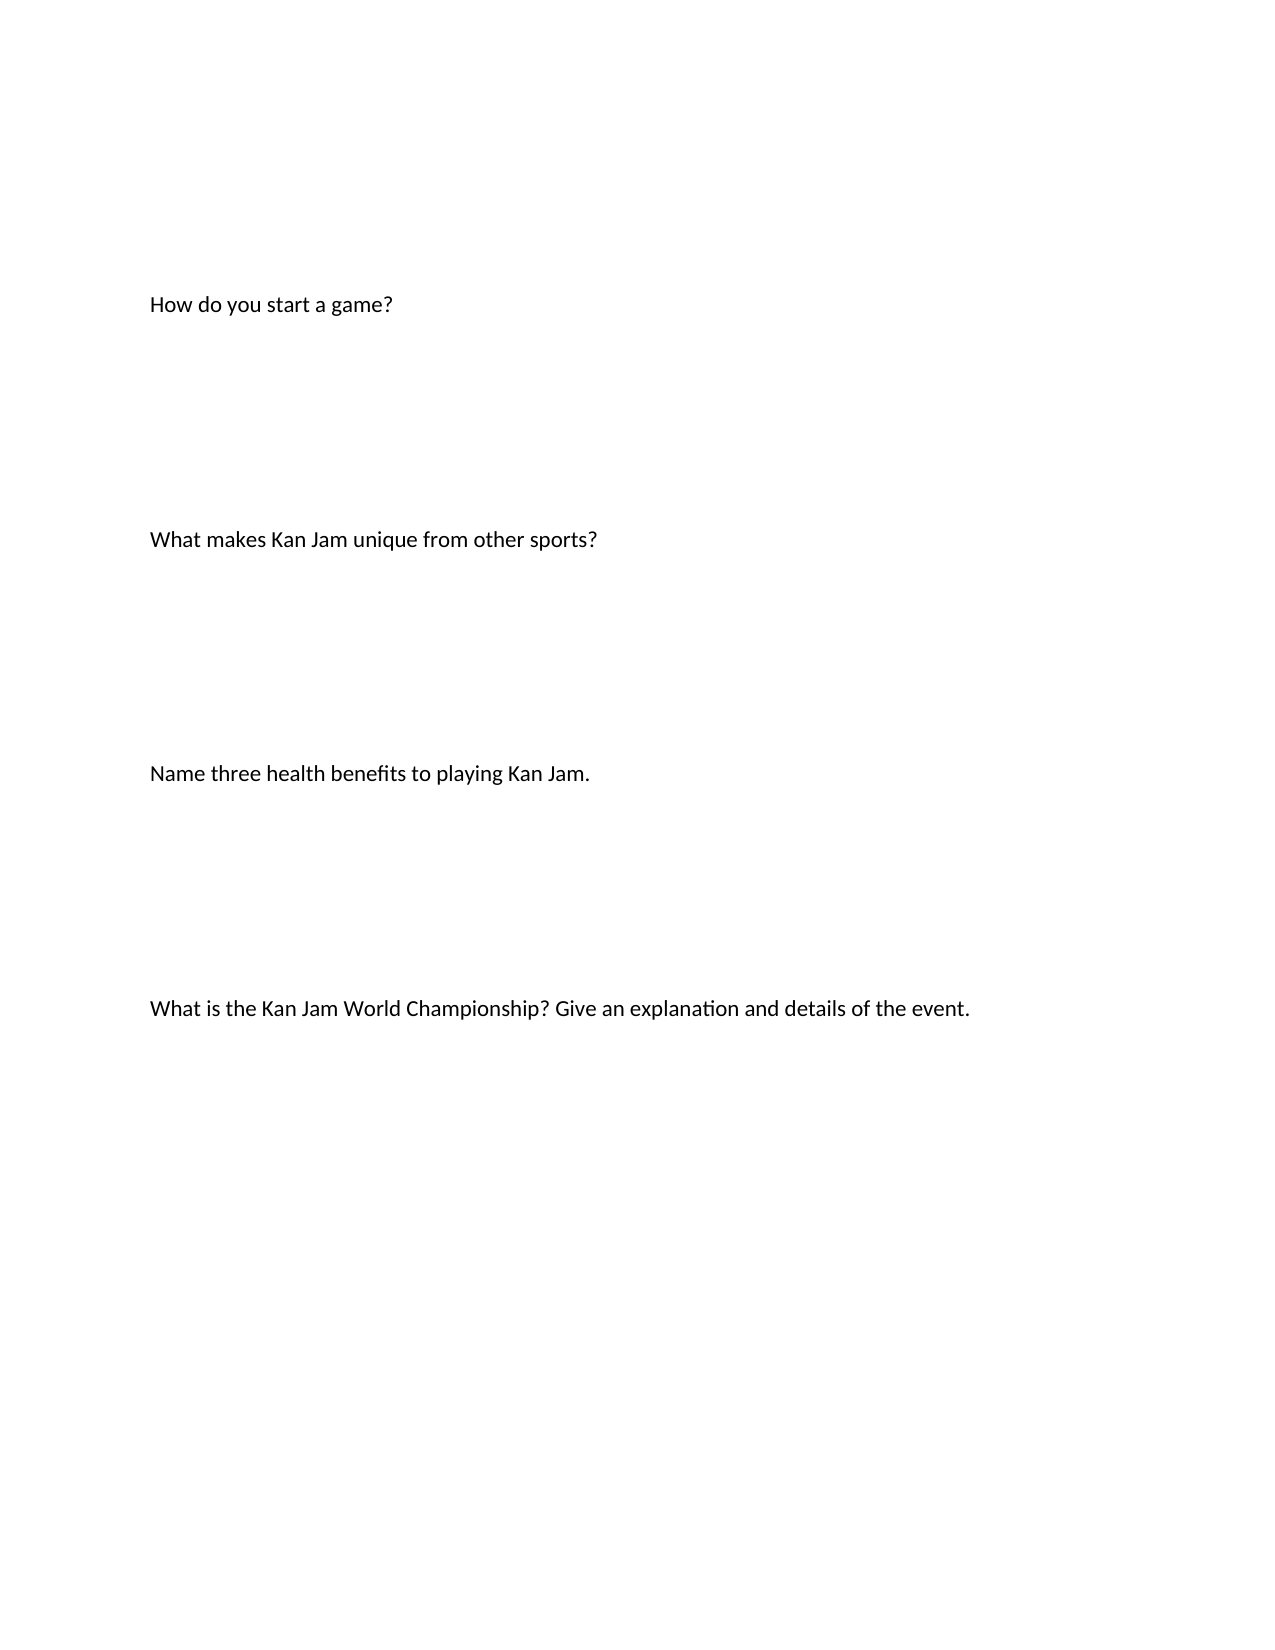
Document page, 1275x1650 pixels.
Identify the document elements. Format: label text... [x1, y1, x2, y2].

text Name three health benefits to playing Kan Jam. [150, 759, 1125, 787]
text What makes Kan Jam unique from other sports? [150, 525, 1125, 553]
text How do you start a game? [150, 291, 1125, 319]
text What is the Kan Jam World Championship? Give an explanation and details of the event. [150, 994, 1125, 1022]
